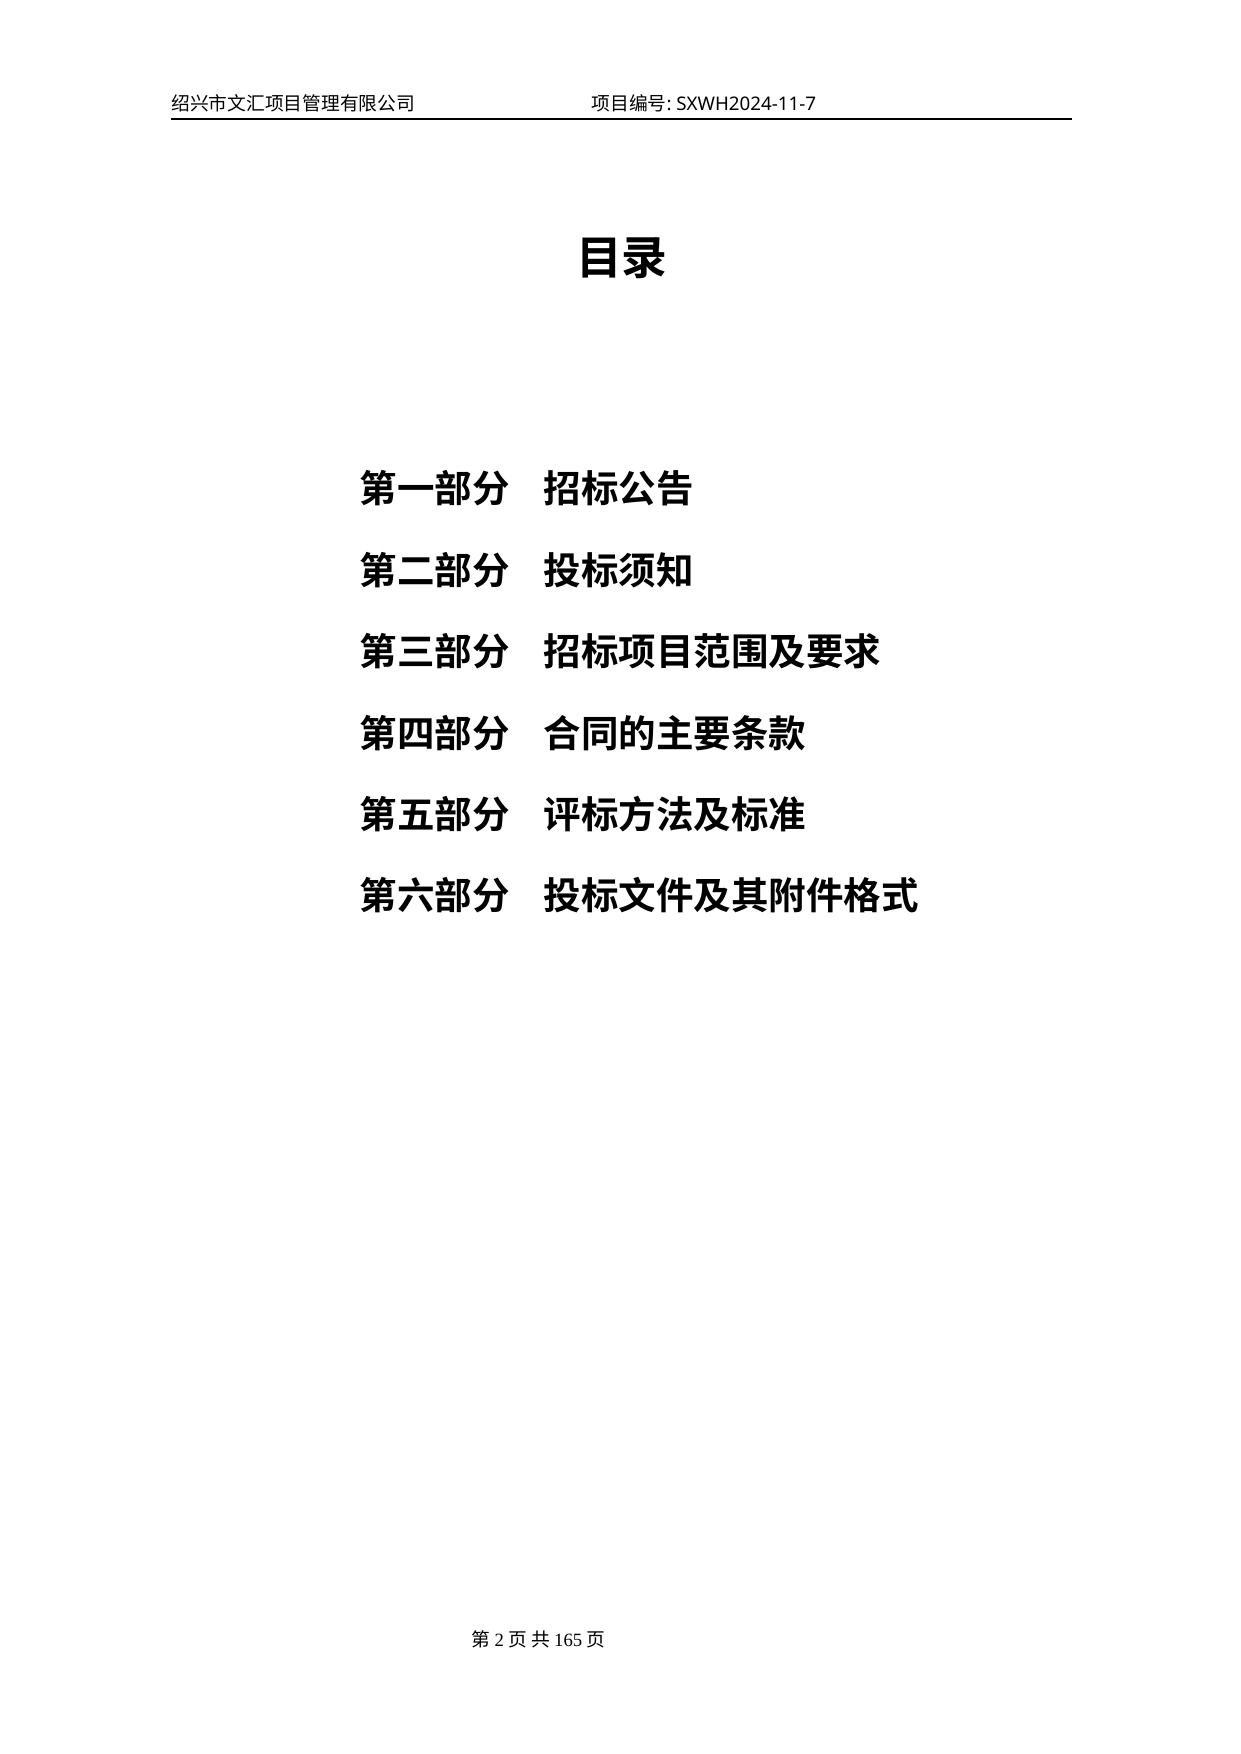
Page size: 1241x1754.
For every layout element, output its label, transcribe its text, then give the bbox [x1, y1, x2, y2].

text 目录 [171, 222, 1072, 288]
text 第四部分 合同的主要条款 [171, 703, 1072, 758]
text 第二部分 投标须知 [171, 541, 1072, 595]
text 第六部分 投标文件及其附件格式 [171, 866, 1072, 920]
text 第五部分 评标方法及标准 [171, 785, 1072, 839]
text 第一部分 招标公告 [171, 459, 1072, 514]
text 第三部分 招标项目范围及要求 [171, 622, 1072, 676]
